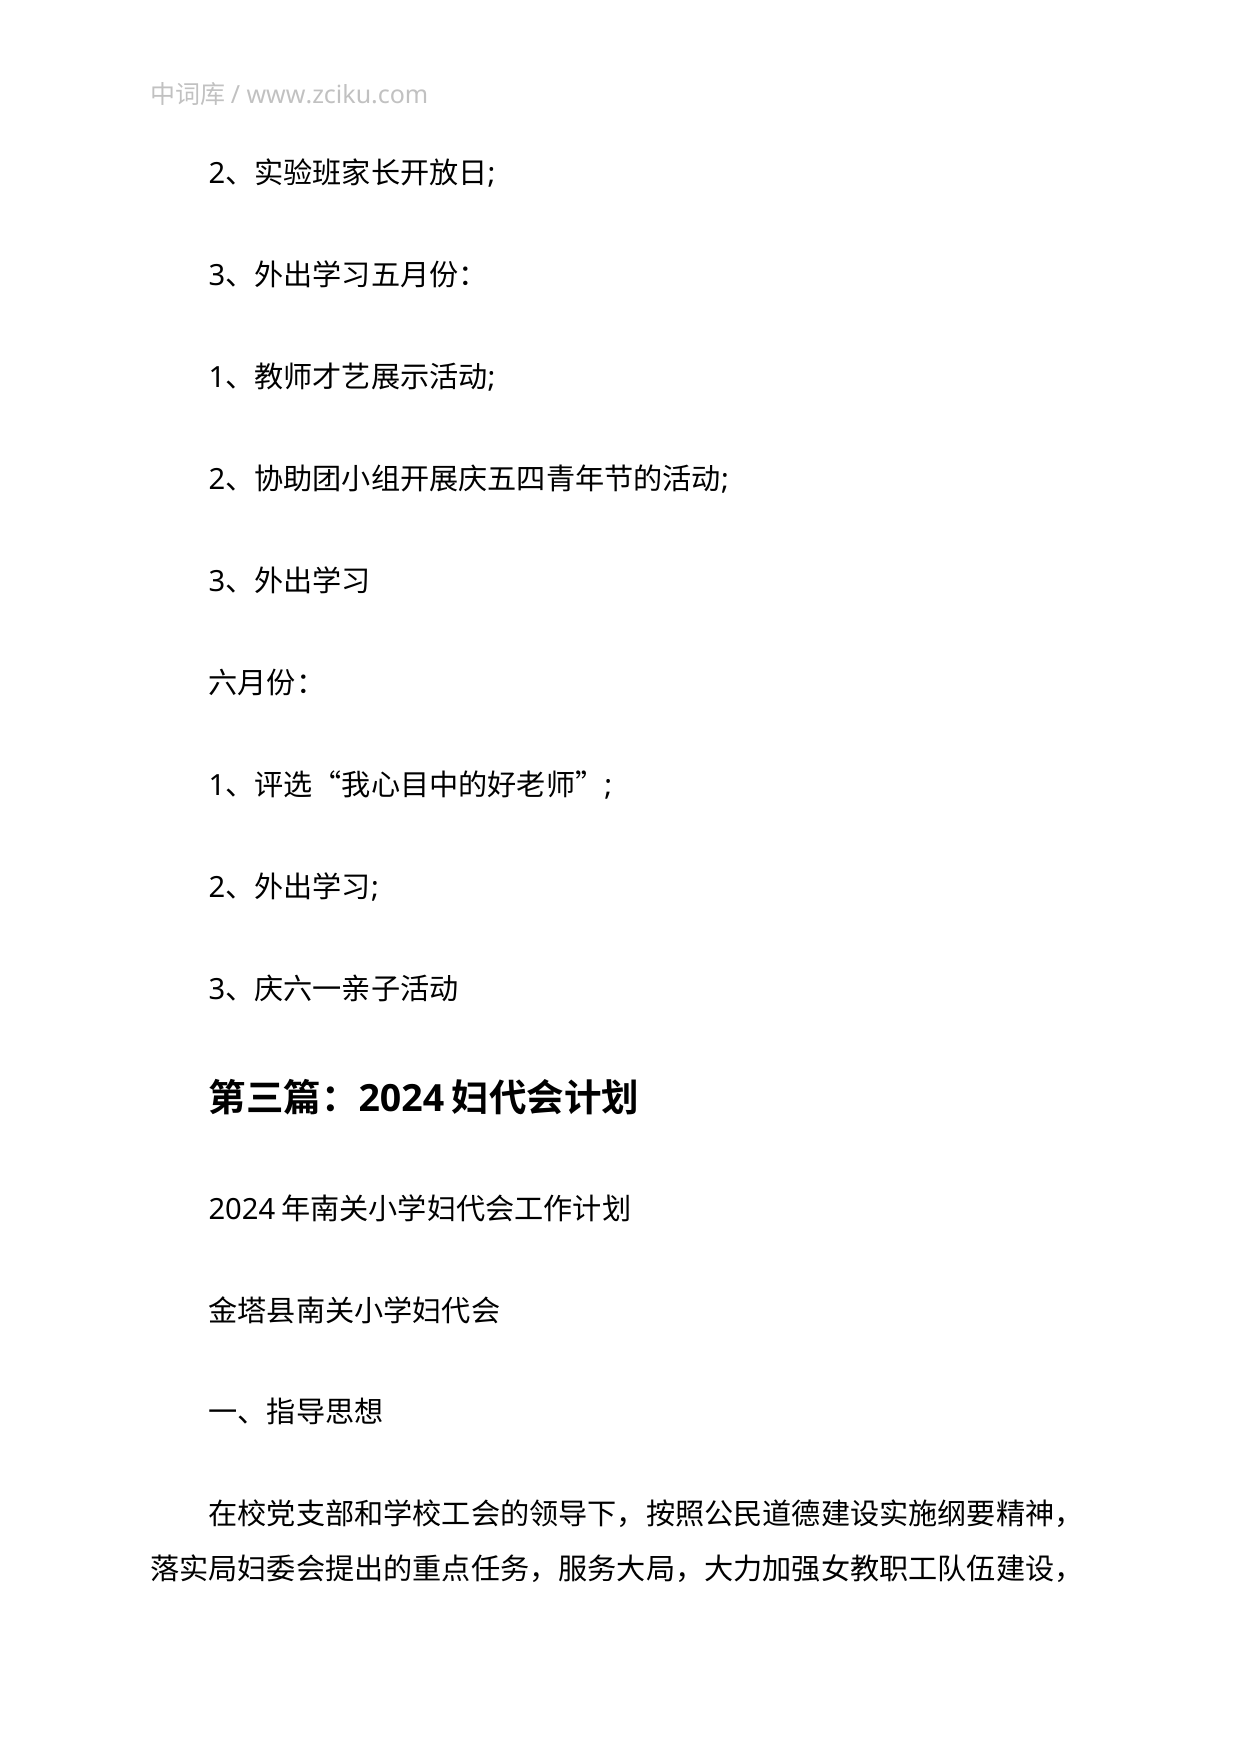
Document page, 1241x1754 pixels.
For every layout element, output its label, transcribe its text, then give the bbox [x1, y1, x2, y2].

text 2、实验班家长开放日; [150, 150, 1090, 192]
text 1、教师才艺展示活动; [150, 354, 1090, 396]
text 2、外出学习; [150, 864, 1090, 906]
text 2、协助团小组开展庆五四青年节的活动; [150, 456, 1090, 498]
text 1、评选“我心目中的好老师”; [150, 762, 1090, 804]
text 金塔县南关小学妇代会 [150, 1287, 1090, 1329]
text 2024年南关小学妇代会工作计划 [150, 1185, 1090, 1228]
text 一、指导思想 [150, 1389, 1090, 1431]
text 第三篇：2024妇代会计划 [150, 1068, 1090, 1122]
text 六月份： [150, 660, 1090, 702]
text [150, 1491, 1090, 1588]
text 3、外出学习 [150, 558, 1090, 600]
text 3、外出学习五月份： [150, 252, 1090, 294]
text 3、庆六一亲子活动 [150, 966, 1090, 1008]
